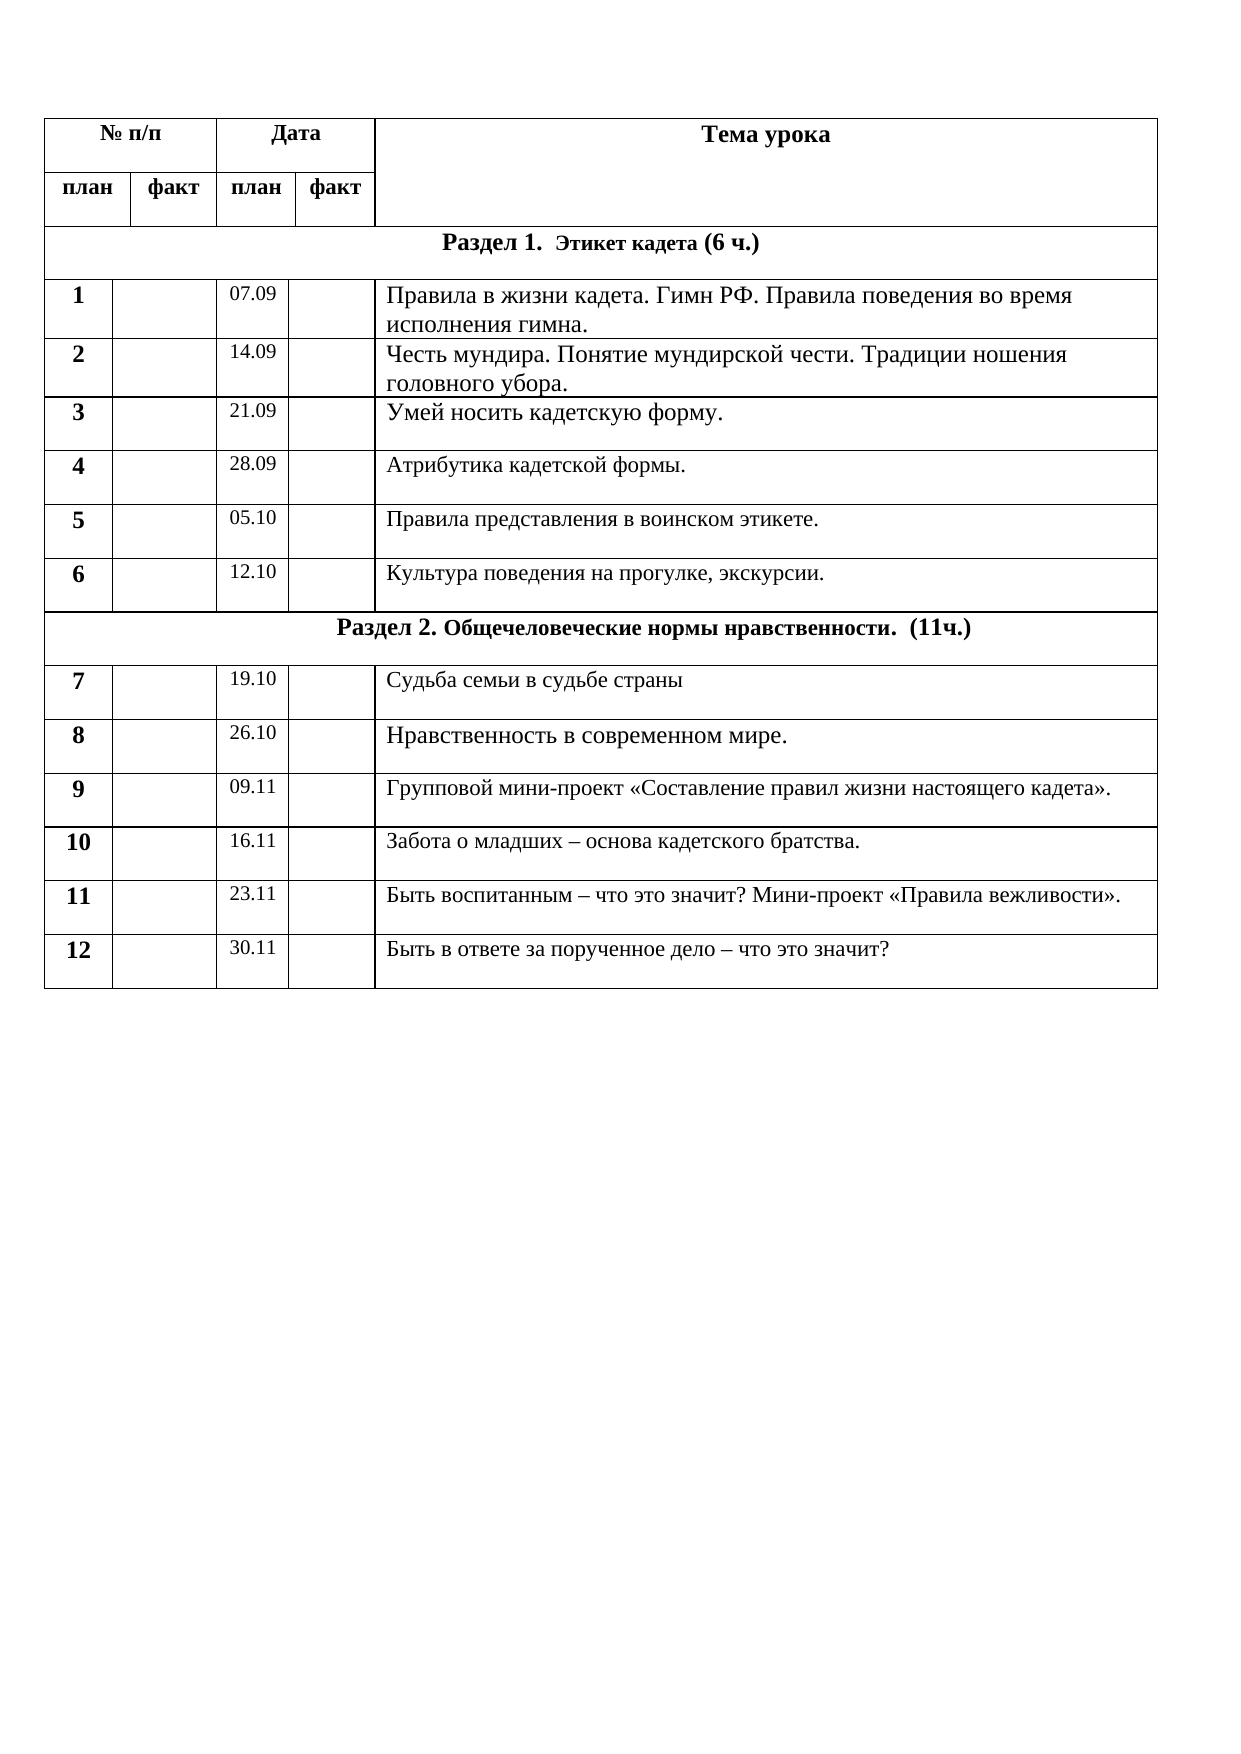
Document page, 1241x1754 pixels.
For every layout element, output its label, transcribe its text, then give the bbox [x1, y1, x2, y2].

table_cell [289, 935, 374, 988]
table_cell [289, 774, 374, 826]
table_cell 12 [45, 935, 112, 988]
table_cell Раздел 1. Этикет кадета (6 ч.) [45, 227, 1157, 279]
table_cell план [45, 173, 130, 226]
table_cell факт [296, 173, 374, 226]
table_cell [113, 451, 216, 504]
table_cell план [217, 173, 295, 226]
table_cell 26.10 [217, 720, 288, 773]
table_cell 12.10 [217, 559, 288, 611]
table_cell [289, 559, 374, 611]
table_cell Быть в ответе за порученное дело – что это значит? [376, 935, 1157, 988]
table_cell [289, 339, 374, 396]
table_cell Судьба семьи в судьбе страны [376, 666, 1157, 719]
table_cell 28.09 [217, 451, 288, 504]
table_cell [113, 559, 216, 611]
table_header № п/п [45, 119, 216, 172]
table_cell 8 [45, 720, 112, 773]
table_header Дата [217, 119, 374, 172]
table_cell [113, 280, 216, 338]
table_cell [289, 720, 374, 773]
table_cell Атрибутика кадетской формы. [376, 451, 1157, 504]
table_cell 7 [45, 666, 112, 719]
table_cell Правила представления в воинском этикете. [376, 505, 1157, 558]
table_cell [113, 505, 216, 558]
table_cell 16.11 [217, 828, 288, 880]
table_cell [289, 666, 374, 719]
table_cell [289, 828, 374, 880]
table_cell [289, 505, 374, 558]
table_cell 3 [45, 398, 112, 450]
table_cell 2 [45, 339, 112, 396]
table_cell [113, 881, 216, 934]
table_cell 19.10 [217, 666, 288, 719]
table_cell [113, 774, 216, 826]
table_cell 14.09 [217, 339, 288, 396]
table_cell 4 [45, 451, 112, 504]
table_cell [113, 666, 216, 719]
table_cell [113, 339, 216, 396]
table_cell Раздел 2. Общечеловеческие нормы нравственности. (11ч.) [45, 613, 1157, 665]
table_cell [113, 828, 216, 880]
table_cell [289, 881, 374, 934]
table_cell [113, 720, 216, 773]
table_cell факт [131, 173, 216, 226]
table_cell Групповой мини-проект «Составление правил жизни настоящего кадета». [376, 774, 1157, 826]
table_cell 6 [45, 559, 112, 611]
table_cell Умей носить кадетскую форму. [376, 398, 1157, 450]
table_cell 30.11 [217, 935, 288, 988]
table_cell [113, 398, 216, 450]
table_cell [113, 935, 216, 988]
table_cell 9 [45, 774, 112, 826]
table_cell 09.11 [217, 774, 288, 826]
table_cell Честь мундира. Понятие мундирской чести. Традиции ношения головного убора. [568, 339, 1157, 396]
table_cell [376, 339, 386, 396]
table_header Тема урока [376, 119, 1157, 226]
table_cell 21.09 [217, 398, 288, 450]
table_cell [289, 451, 374, 504]
table_cell [289, 398, 374, 450]
table_cell Правила в жизни кадета. Гимн РФ. Правила поведения во время исполнения гимна. [588, 280, 1157, 338]
table_cell 10 [45, 828, 112, 880]
table_cell Забота о младших – основа кадетского братства. [376, 828, 1157, 880]
table_cell 5 [45, 505, 112, 558]
table_cell Быть воспитанным – что это значит? Мини-проект «Правила вежливости». [376, 881, 1157, 934]
table_cell 05.10 [217, 505, 288, 558]
table_cell [289, 280, 374, 338]
table_cell Культура поведения на прогулке, экскурсии. [376, 559, 1157, 611]
table_cell 1 [45, 280, 112, 338]
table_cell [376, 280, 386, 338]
table_cell Нравственность в современном мире. [376, 720, 1157, 773]
table_cell 23.11 [217, 881, 288, 934]
table_cell 07.09 [217, 280, 288, 338]
table_cell 11 [45, 881, 112, 934]
